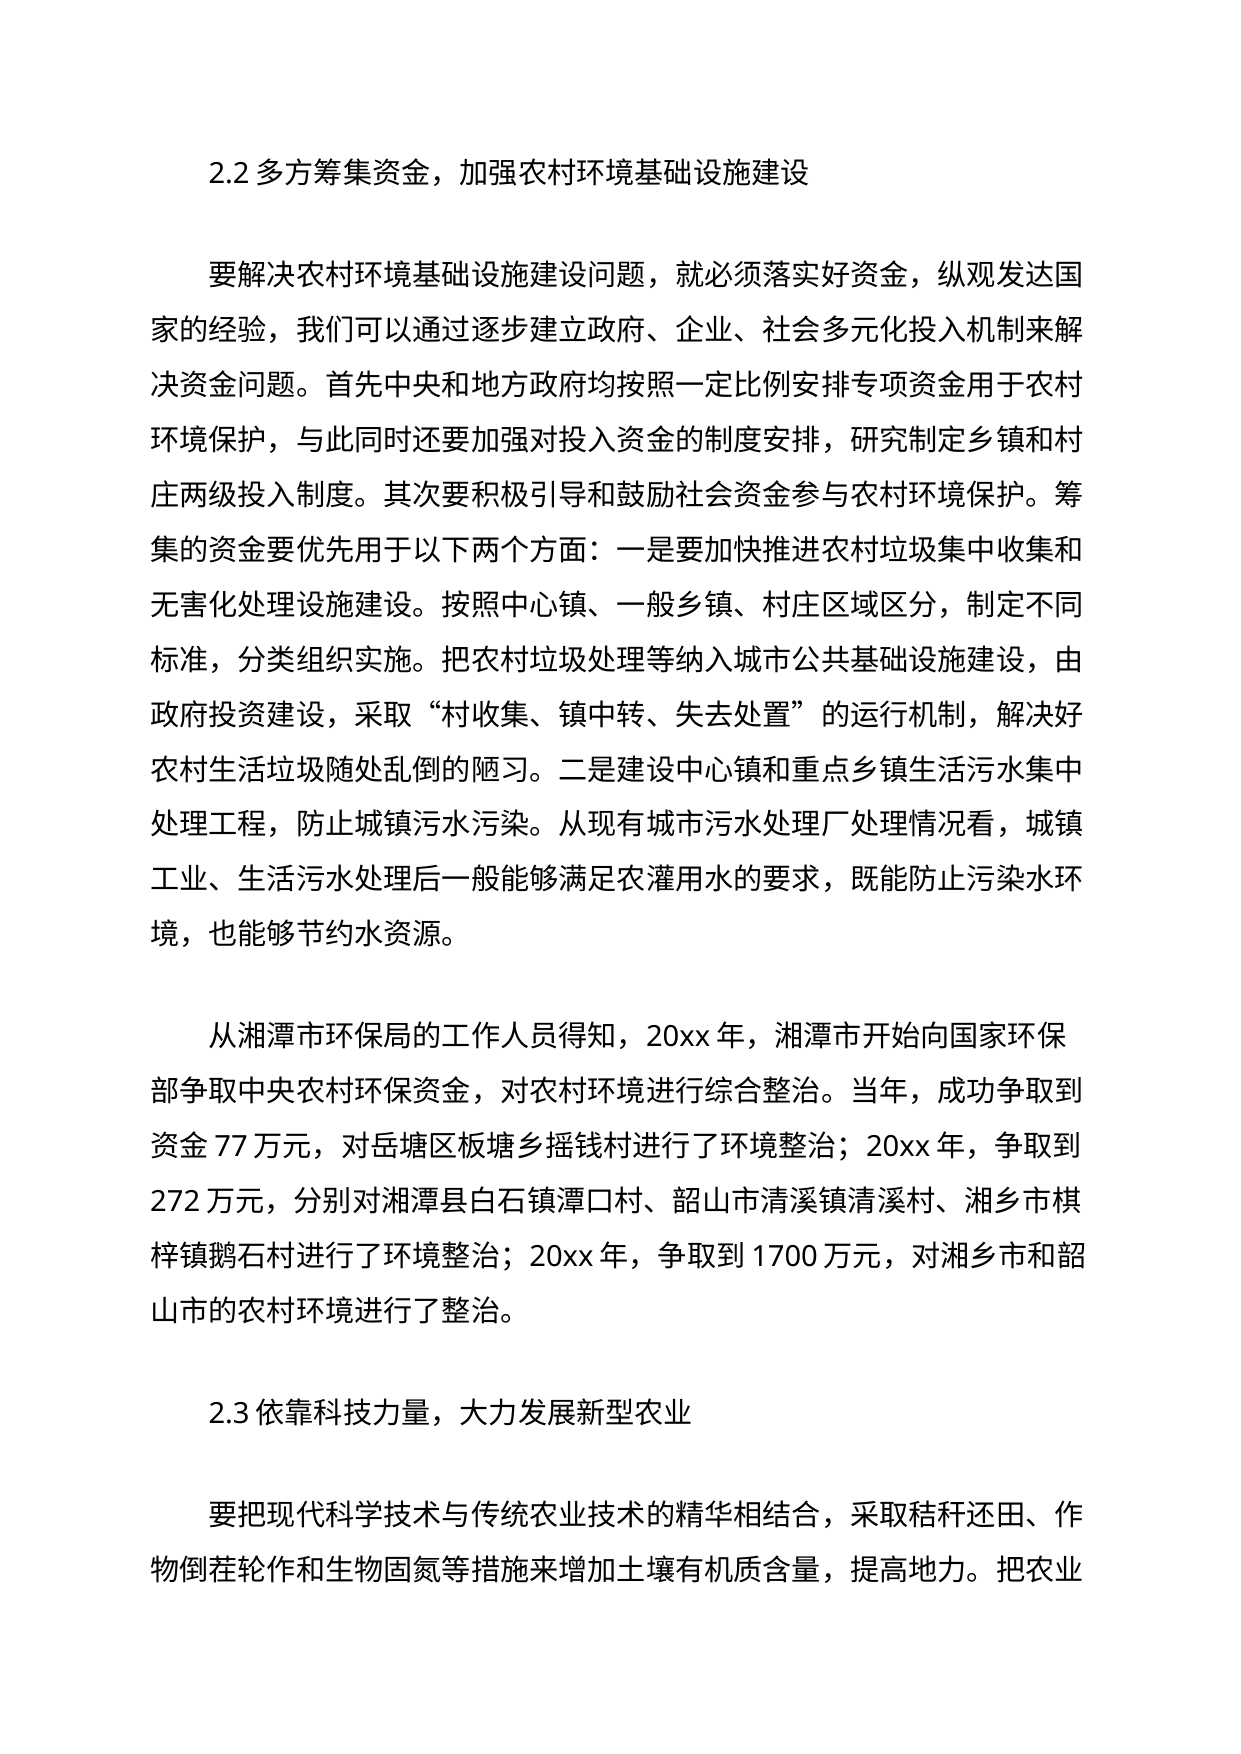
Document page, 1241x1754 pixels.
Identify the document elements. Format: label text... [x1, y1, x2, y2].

text 从湘潭市环保局的工作人员得知，20xx年，湘潭市开始向国家环保部争取中央农村环保资金，对农村环境进行综合整治。当年，成功争取到资金77万元，对岳塘区板塘乡摇钱村进行了环境整治；20xx年，争取到272万元，分别对湘潭县白石镇潭口村、韶山市清溪镇清溪村、湘乡市棋梓镇鹅石村进行了环境整治；20xx年，争取到1700万元，对湘乡市和韶山市的农村环境进行了整治。 [150, 1012, 1090, 1330]
text 要解决农村环境基础设施建设问题，就必须落实好资金，纵观发达国家的经验，我们可以通过逐步建立政府、企业、社会多元化投入机制来解决资金问题。首先中央和地方政府均按照一定比例安排专项资金用于农村环境保护，与此同时还要加强对投入资金的制度安排，研究制定乡镇和村庄两级投入制度。其次要积极引导和鼓励社会资金参与农村环境保护。筹集的资金要优先用于以下两个方面：一是要加快推进农村垃圾集中收集和无害化处理设施建设。按照中心镇、一般乡镇、村庄区域区分，制定不同标准，分类组织实施。把农村垃圾处理等纳入城市公共基础设施建设，由政府投资建设，采取“村收集、镇中转、失去处置”的运行机制，解决好农村生活垃圾随处乱倒的陋习。二是建设中心镇和重点乡镇生活污水集中处理工程，防止城镇污水污染。从现有城市污水处理厂处理情况看，城镇工业、生活污水处理后一般能够满足农灌用水的要求，既能防止污染水环境，也能够节约水资源。 [150, 252, 1090, 953]
text 2.2多方筹集资金，加强农村环境基础设施建设 [150, 150, 1090, 192]
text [150, 1491, 1090, 1588]
text 2.3依靠科技力量，大力发展新型农业 [150, 1389, 1090, 1432]
